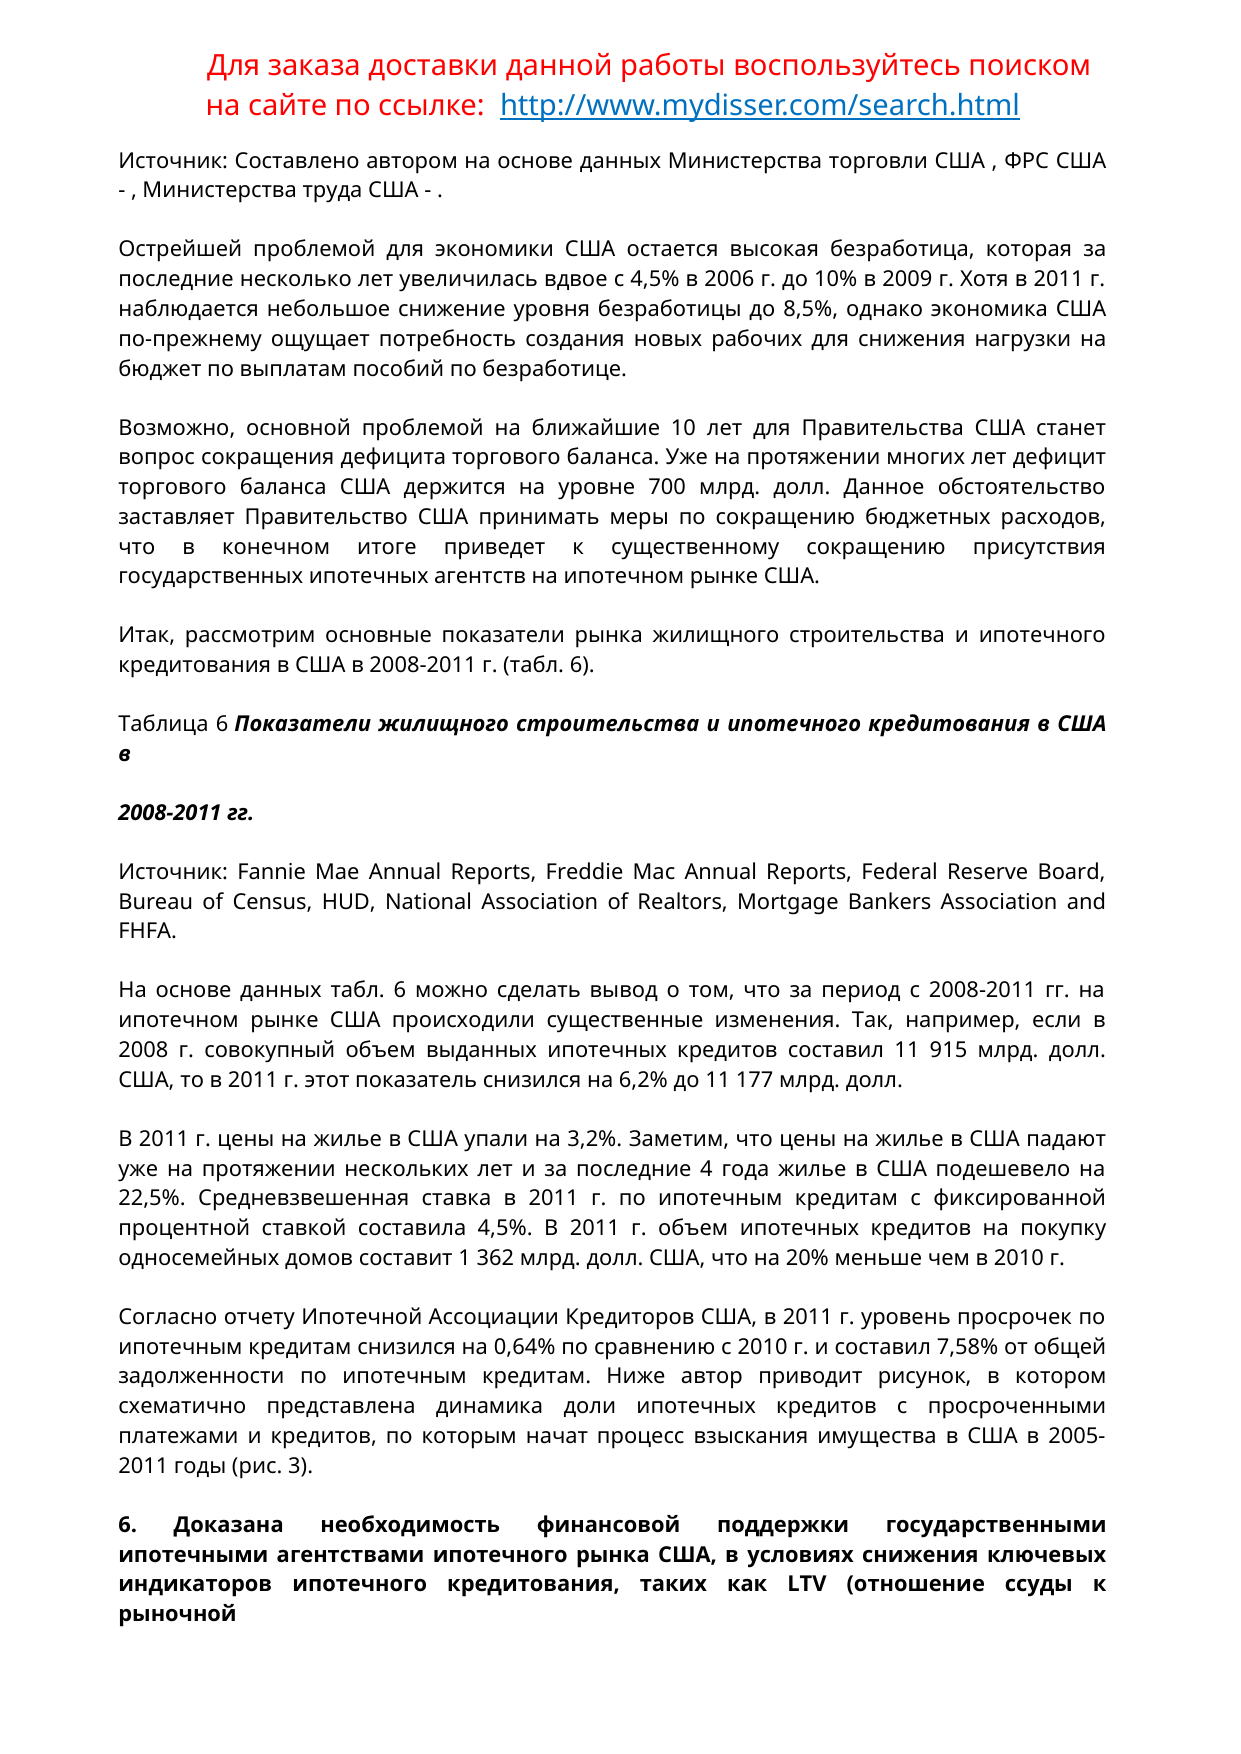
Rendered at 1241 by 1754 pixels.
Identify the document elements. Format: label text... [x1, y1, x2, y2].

text В 2011 г. цены на жилье в США упали на 3,2%. Заметим, что цены на жилье в США падают уже на протяжении нескольких лет и за последние 4 года жилье в США подешевело на 22,5%. Средневзвешенная ставка в 2011 г. по ипотечным кредитам с фиксированной процентной ставкой составила 4,5%. В 2011 г. объем ипотечных кредитов на покупку односемейных домов составит 1 362 млрд. долл. США, что на 20% меньше чем в 2010 г. [118, 1123, 1107, 1272]
text Таблица 6 Показатели жилищного строительства и ипотечного кредитования в США в [118, 708, 1107, 768]
text Итак, рассмотрим основные показатели рынка жилищного строительства и ипотечного кредитования в США в 2008-2011 г. (табл. 6). [118, 619, 1107, 679]
text 6. Доказана необходимость финансовой поддержки государственными ипотечными агентствами ипотечного рынка США, в условиях снижения ключевых индикаторов ипотечного кредитования, таких как LTV (отношение ссуды к рыночной [118, 1509, 1107, 1628]
text На основе данных табл. 6 можно сделать вывод о том, что за период с 2008-2011 гг. на ипотечном рынке США происходили существенные изменения. Так, например, если в 2008 г. совокупный объем выданных ипотечных кредитов составил 11 915 млрд. долл. США, то в 2011 г. этот показатель снизился на 6,2% до 11 177 млрд. долл. [118, 974, 1107, 1093]
text Источник: Составлено автором на основе данных Министерства торговли США , ФРС США - , Министерства труда США - . [118, 144, 1107, 204]
text Острейшей проблемой для экономики США остается высокая безработица, которая за последние несколько лет увеличилась вдвое с 4,5% в 2006 г. до 10% в 2009 г. Хотя в 2011 г. наблюдается небольшое снижение уровня безработицы до 8,5%, однако экономика США по-прежнему ощущает потребность создания новых рабочих для снижения нагрузки на бюджет по выплатам пособий по безработице. [118, 233, 1107, 382]
text Согласно отчету Ипотечной Ассоциации Кредиторов США, в 2011 г. уровень просрочек по ипотечным кредитам снизился на 0,64% по сравнению с 2010 г. и составил 7,58% от общей задолженности по ипотечным кредитам. Ниже автор приводит рисунок, в котором схематично представлена динамика доли ипотечных кредитов с просроченными платежами и кредитов, по которым начат процесс взыскания имущества в США в 2005-2011 годы (рис. 3). [118, 1301, 1107, 1479]
text 2008-2011 гг. [118, 797, 1107, 827]
text Возможно, основной проблемой на ближайшие 10 лет для Правительства США станет вопрос сокращения дефицита торгового баланса. Уже на протяжении многих лет дефицит торгового баланса США держится на уровне 700 млрд. долл. Данное обстоятельство заставляет Правительство США принимать меры по сокращению бюджетных расходов, что в конечном итоге приведет к существенному сокращению присутствия государственных ипотечных агентств на ипотечном рынке США. [118, 411, 1107, 590]
text Источник: Fannie Мае Annual Reports, Freddie Mac Annual Reports, Federal Reserve Board, Bureau of Census, HUD, National Association of Realtors, Mortgage Bankers Association and FHFA. [118, 856, 1107, 945]
